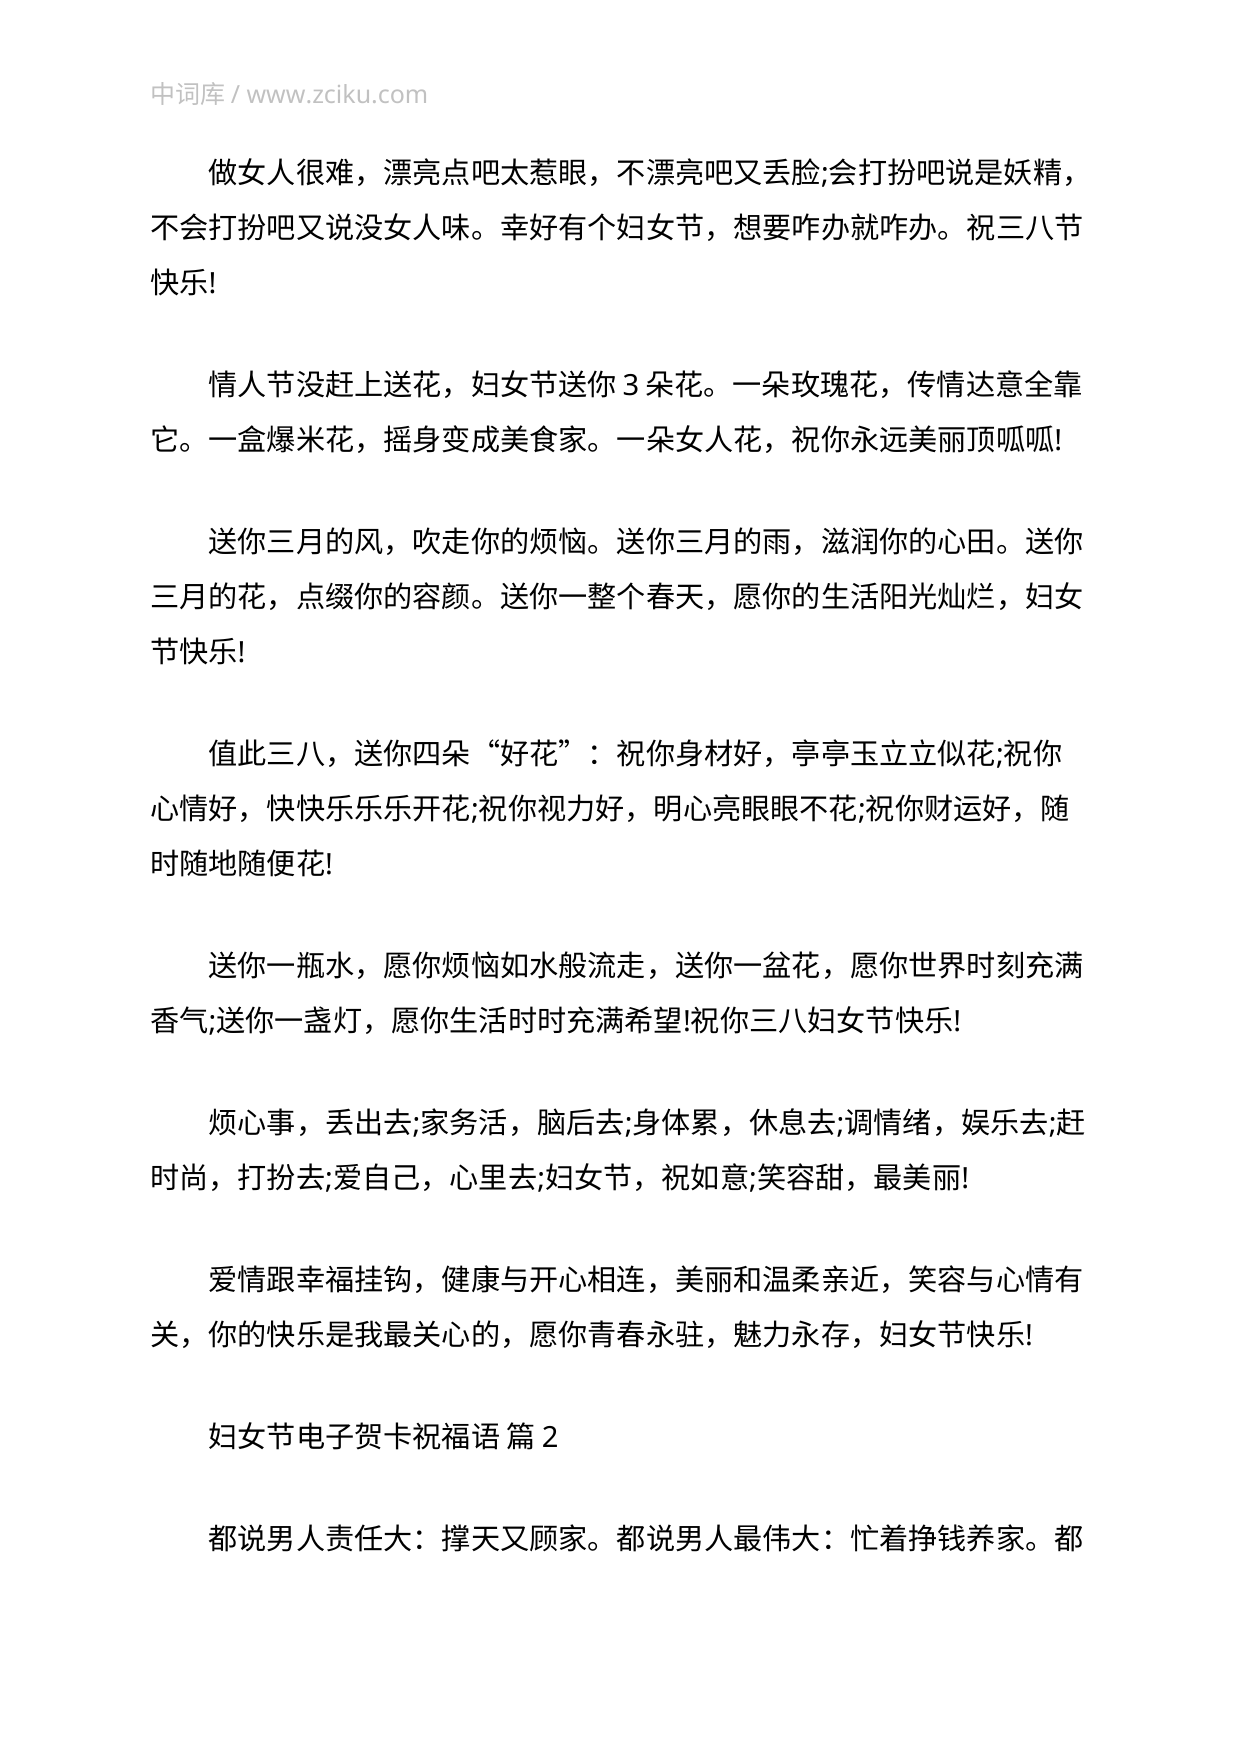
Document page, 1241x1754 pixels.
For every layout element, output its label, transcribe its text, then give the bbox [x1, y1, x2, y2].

text 送你一瓶水，愿你烦恼如水般流走，送你一盆花，愿你世界时刻充满香气;送你一盏灯，愿你生活时时充满希望!祝你三八妇女节快乐! [150, 943, 1090, 1040]
text 烦心事，丢出去;家务活，脑后去;身体累，休息去;调情绪，娱乐去;赶时尚，打扮去;爱自己，心里去;妇女节，祝如意;笑容甜，最美丽! [150, 1099, 1090, 1197]
text 情人节没赶上送花，妇女节送你3朵花。一朵玫瑰花，传情达意全靠它。一盒爆米花，摇身变成美食家。一朵女人花，祝你永远美丽顶呱呱! [150, 362, 1090, 459]
text 妇女节电子贺卡祝福语 篇2 [150, 1413, 1090, 1456]
text 爱情跟幸福挂钩，健康与开心相连，美丽和温柔亲近，笑容与心情有关，你的快乐是我最关心的，愿你青春永驻，魅力永存，妇女节快乐! [150, 1256, 1090, 1354]
text 值此三八，送你四朵“好花”：祝你身材好，亭亭玉立立似花;祝你心情好，快快乐乐乐开花;祝你视力好，明心亮眼眼不花;祝你财运好，随时随地随便花! [150, 731, 1090, 883]
text 送你三月的风，吹走你的烦恼。送你三月的雨，滋润你的心田。送你三月的花，点缀你的容颜。送你一整个春天，愿你的生活阳光灿烂，妇女节快乐! [150, 519, 1090, 671]
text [150, 1515, 1090, 1558]
text 做女人很难，漂亮点吧太惹眼，不漂亮吧又丢脸;会打扮吧说是妖精，不会打扮吧又说没女人味。幸好有个妇女节，想要咋办就咋办。祝三八节快乐! [150, 150, 1090, 302]
